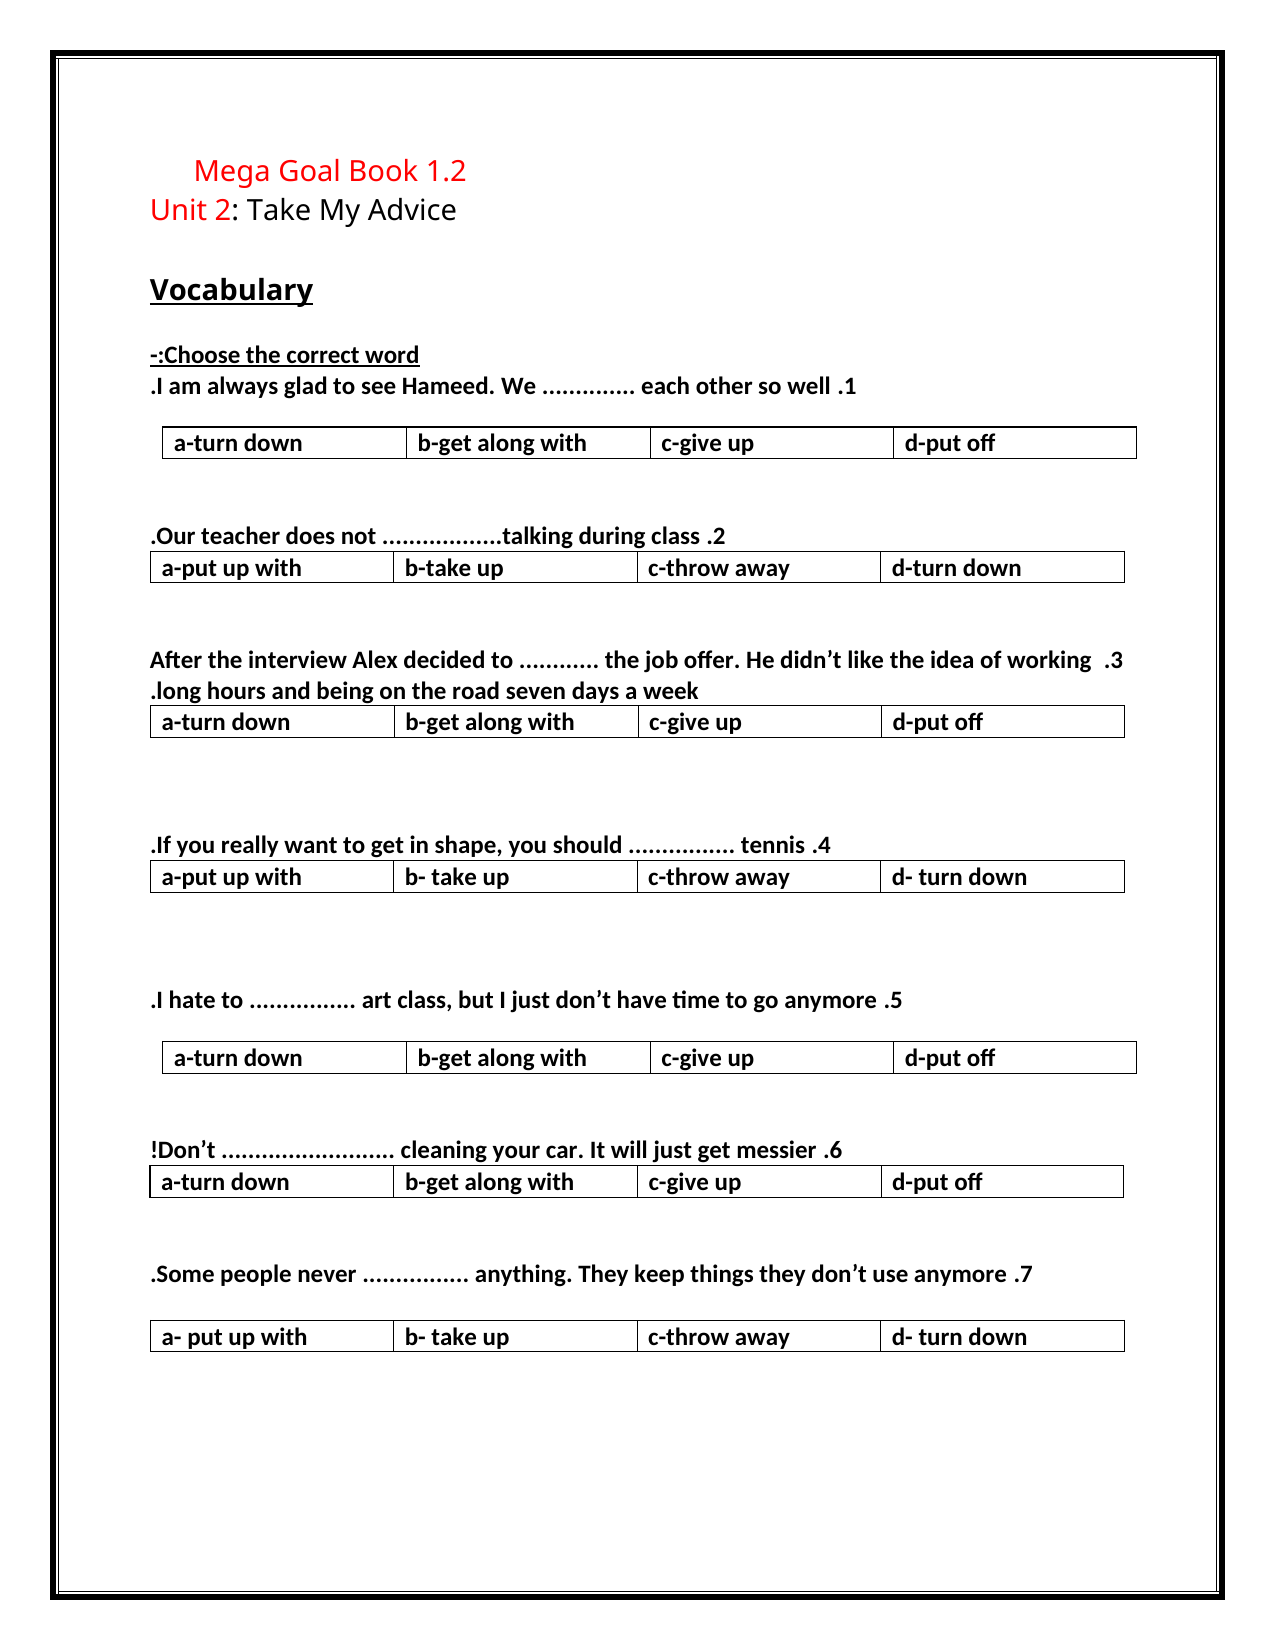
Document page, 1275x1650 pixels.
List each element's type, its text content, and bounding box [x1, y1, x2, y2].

table_header c-give up [651, 1042, 893, 1072]
table_header a-put up with [151, 861, 393, 892]
text 7. Some people never ................ anything. They keep things they don’t use anymore. [150, 1259, 1125, 1289]
table_header c-throw away [638, 861, 880, 892]
table_header a-put up with [151, 552, 393, 582]
text 5. I hate to ................ art class, but I just don’t have time to go anymore. [150, 984, 1125, 1015]
table_header a- put up with [151, 1321, 393, 1351]
table_header b-get along with [394, 1166, 637, 1197]
table_header b-get along with [395, 706, 638, 737]
table_header d-put off [894, 1042, 1136, 1072]
table_header c-give up [639, 706, 881, 737]
table_header a-turn down [163, 428, 406, 458]
text Choose the correct word:- [150, 339, 1125, 370]
table_header d-put off [894, 428, 1136, 458]
table_header a-turn down [151, 706, 394, 737]
table_header d- turn down [881, 1321, 1124, 1351]
table_header a-turn down [163, 1042, 406, 1072]
table_header c-give up [651, 428, 893, 458]
table_header b- take up [394, 1321, 637, 1351]
text 2. Our teacher does not ..................talking during class. [150, 520, 1125, 551]
text Vocabulary [150, 269, 1125, 309]
text 4. If you really want to get in shape, you should ................ tennis. [150, 829, 1125, 860]
table_header c-throw away [638, 552, 880, 582]
table_header b-get along with [407, 428, 650, 458]
table_header d- turn down [881, 861, 1124, 892]
text Unit 2: Take My Advice [150, 190, 1125, 229]
table_header d-put off [882, 706, 1124, 737]
table_header c-throw away [638, 1321, 880, 1351]
text 3. After the interview Alex decided to ............ the job offer. He didn’t like the idea of working long hours and being on the road seven days a week. [150, 644, 1125, 705]
table_header b-get along with [407, 1042, 650, 1072]
text 1. I am always glad to see Hameed. We .............. each other so well. [150, 370, 1125, 400]
table_header c-give up [638, 1166, 881, 1197]
text Mega Goal Book 1.2 [150, 150, 1125, 190]
table_header d-turn down [881, 552, 1124, 582]
table_header b- take up [394, 861, 637, 892]
text 6. Don’t .......................... cleaning your car. It will just get messier! [150, 1134, 1125, 1165]
table_header a-turn down [151, 1166, 393, 1197]
table_header b-take up [394, 552, 637, 582]
table_header d-put off [882, 1166, 1123, 1197]
